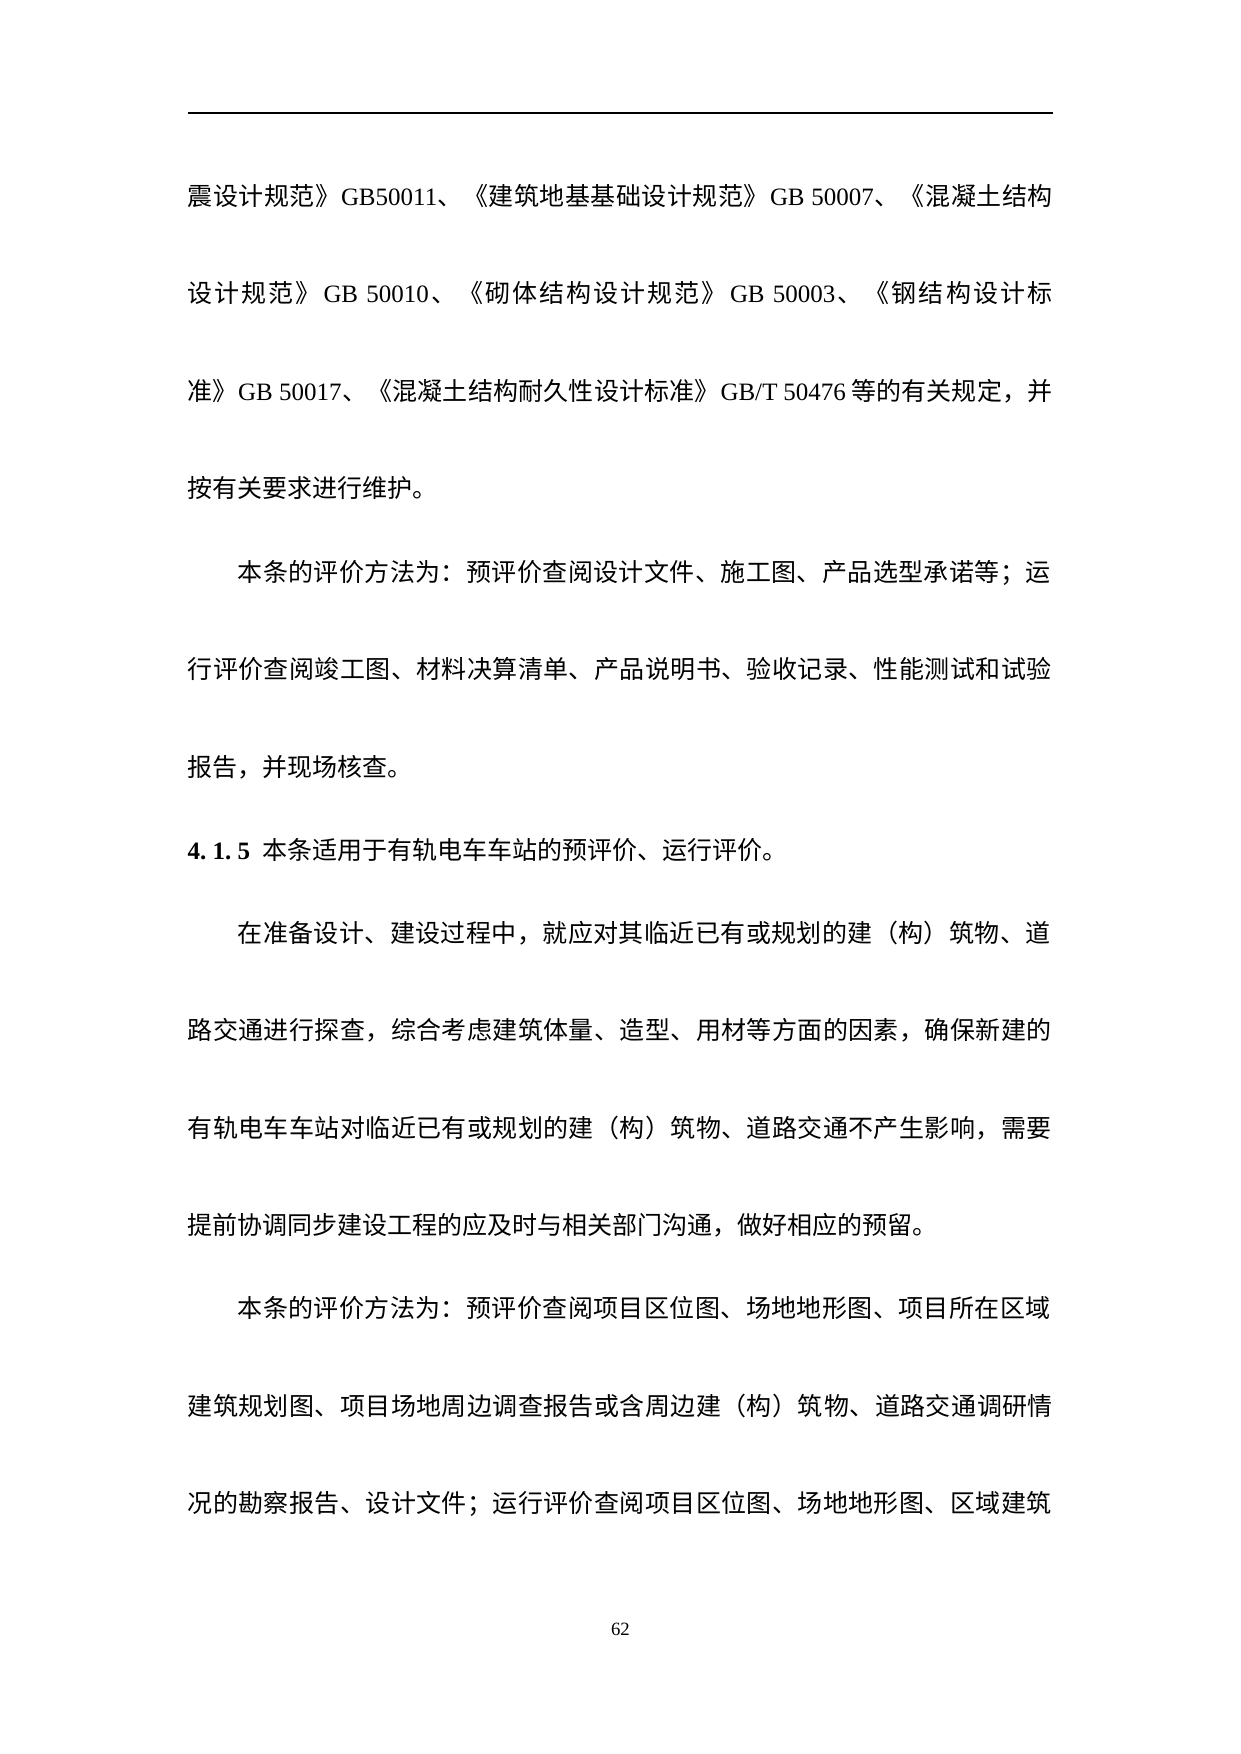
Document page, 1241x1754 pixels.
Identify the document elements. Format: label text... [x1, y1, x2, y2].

text 4. 1. 5 本条适用于有轨电车车站的预评价、运行评价。 [187, 816, 1053, 881]
text 在准备设计、建设过程中，就应对其临近已有或规划的建（构）筑物、道路交通进行探查，综合考虑建筑体量、造型、用材等方面的因素，确保新建的有轨电车车站对临近已有或规划的建（构）筑物、道路交通不产生影响，需要提前协调同步建设工程的应及时与相关部门沟通，做好相应的预留。 [187, 899, 1053, 1256]
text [187, 1274, 1053, 1534]
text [187, 162, 1053, 519]
text 本条的评价方法为：预评价查阅设计文件、施工图、产品选型承诺等；运行评价查阅竣工图、材料决算清单、产品说明书、验收记录、性能测试和试验报告，并现场核查。 [187, 538, 1053, 798]
